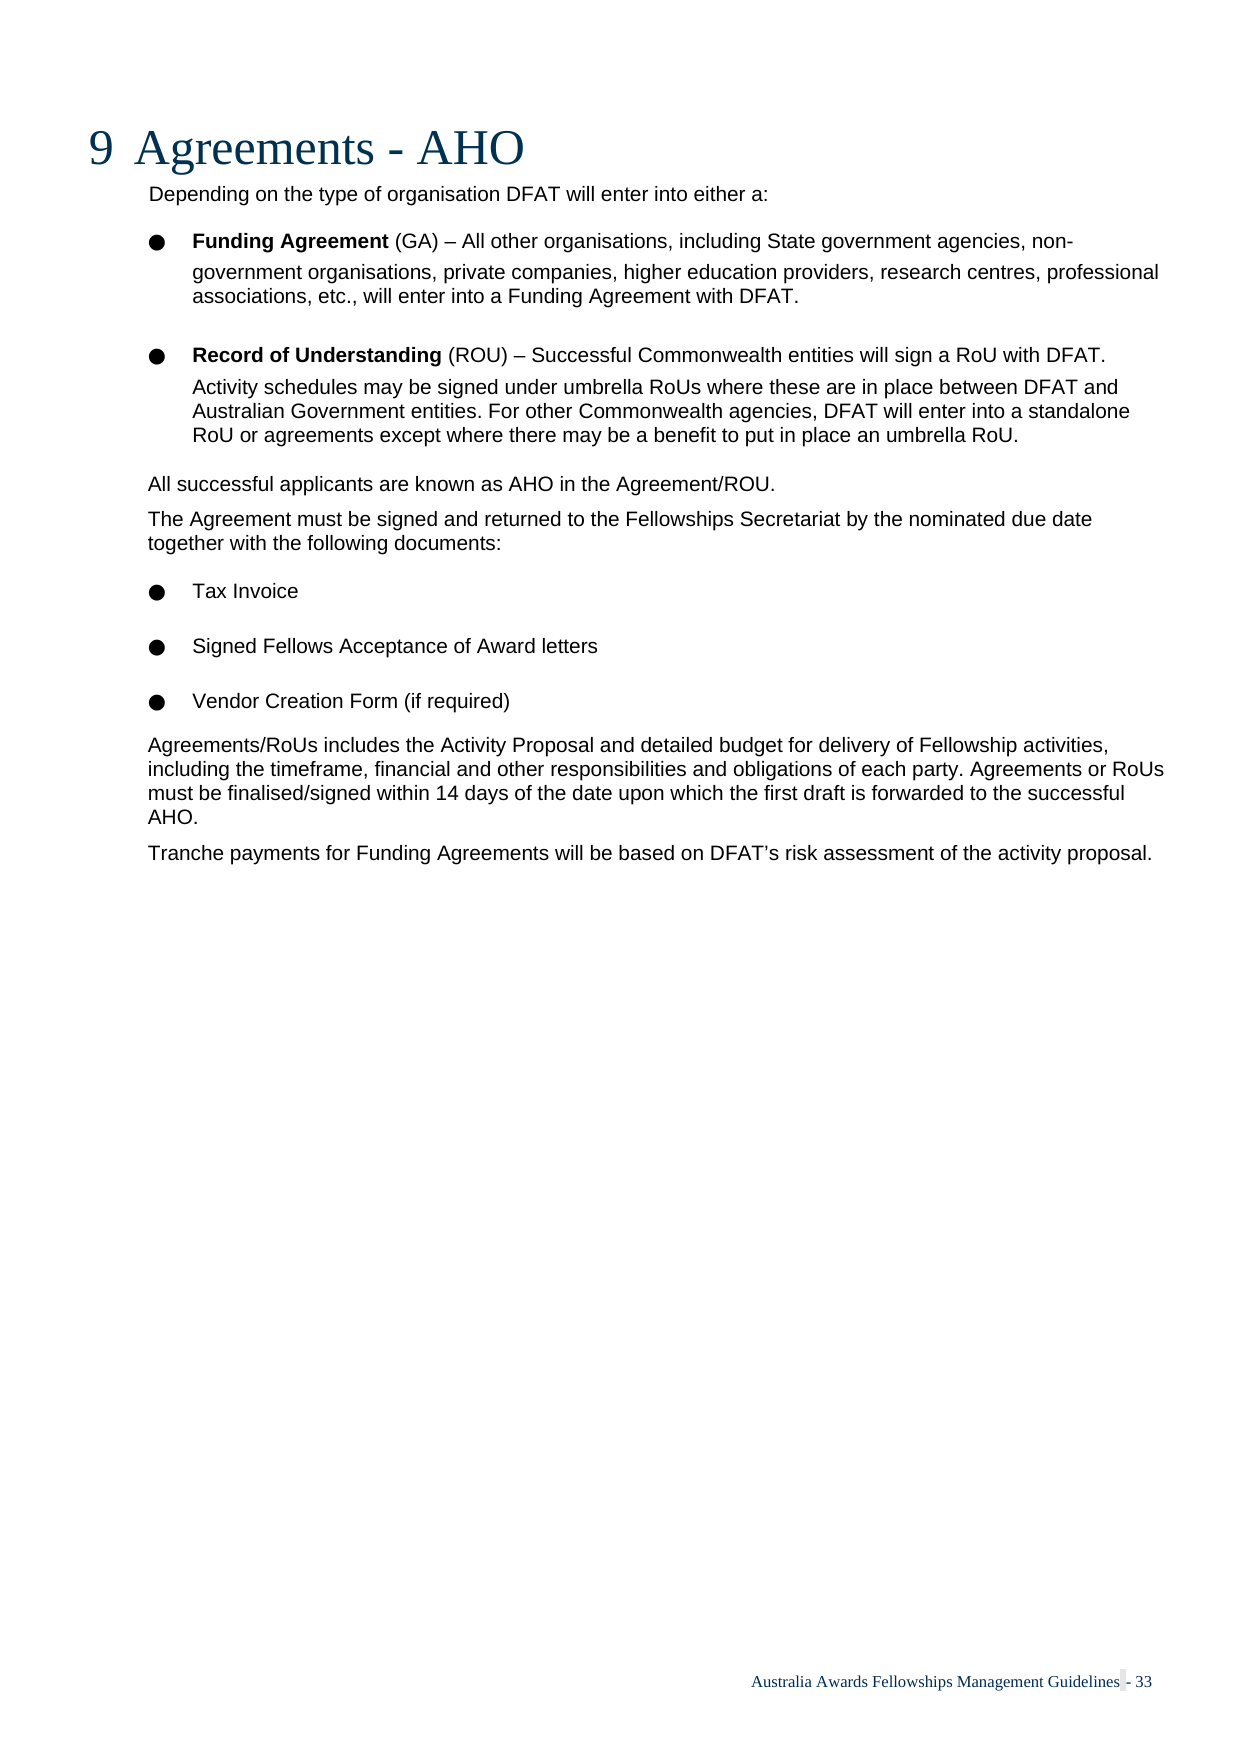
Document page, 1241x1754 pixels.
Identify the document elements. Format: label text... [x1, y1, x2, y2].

list Tax Invoice [148, 568, 1167, 610]
list Funding Agreement (GA) – All other organisations, including State government agencies, non-government organisations, private companies, higher education providers, research centres, professional associations, etc., will enter into a Funding Agreement with DFAT. [148, 217, 1167, 308]
text The Agreement must be signed and returned to the Fellowships Secretariat by the nominated due date together with the following documents: [148, 507, 1167, 555]
list Vendor Creation Form (if required) [148, 678, 1167, 721]
text Tranche payments for Funding Agreements will be based on DFAT’s risk assessment of the activity proposal. [148, 841, 1167, 865]
text Depending on the type of organisation DFAT will enter into either a: [149, 182, 1167, 206]
text Agreements - AHO [89, 118, 1167, 176]
list Signed Fellows Acceptance of Award letters [148, 623, 1167, 666]
list Record of Understanding (ROU) – Successful Commonwealth entities will sign a RoU with DFAT. Activity schedules may be signed under umbrella RoUs where these are in place between DFAT and Australian Government entities. For other Commonwealth agencies, DFAT will enter into a standalone RoU or agreements except where there may be a benefit to put in place an umbrella RoU. [148, 332, 1167, 447]
text All successful applicants are known as AHO in the Agreement/ROU. [148, 472, 1167, 496]
text Agreements/RoUs includes the Activity Proposal and detailed budget for delivery of Fellowship activities, including the timeframe, financial and other responsibilities and obligations of each party. Agreements or RoUs must be finalised/signed within 14 days of the date upon which the first draft is forwarded to the successful AHO. [148, 733, 1167, 829]
